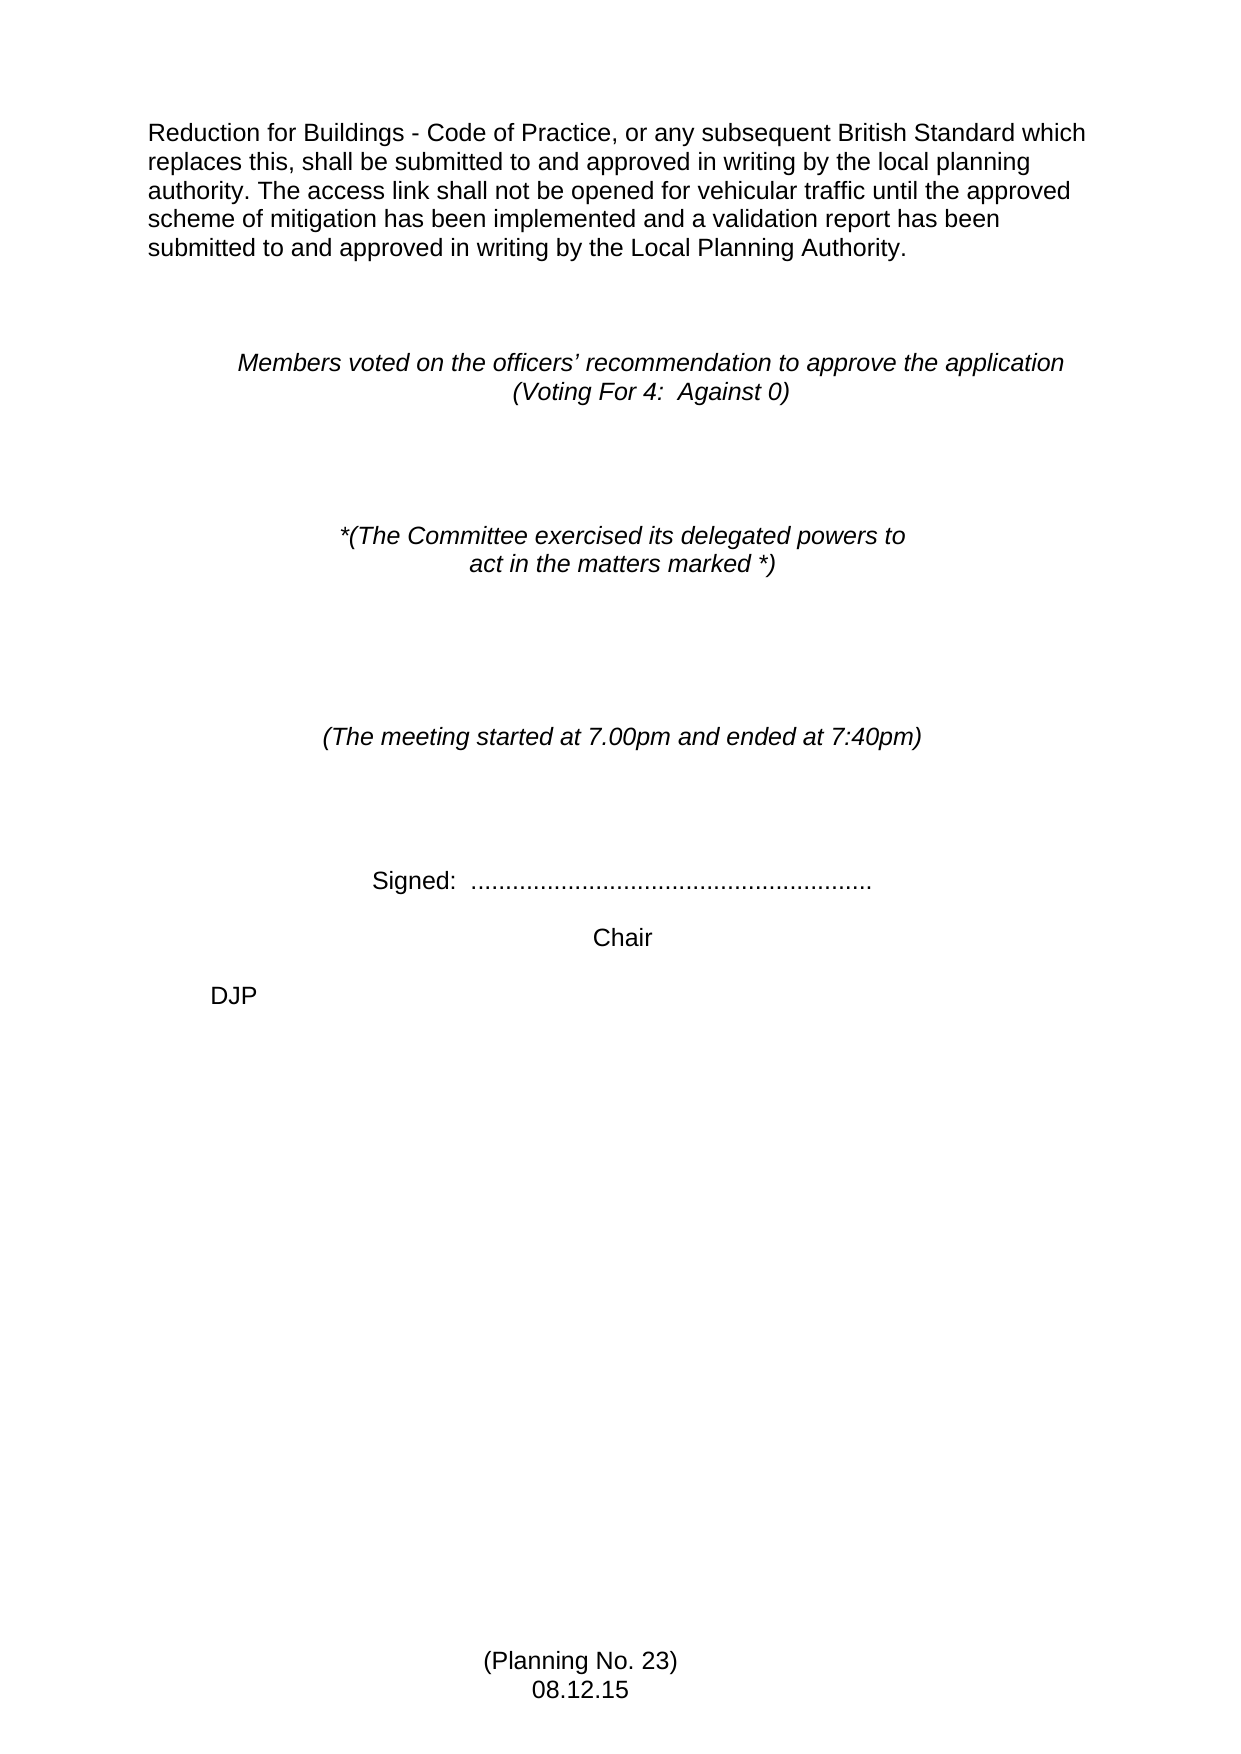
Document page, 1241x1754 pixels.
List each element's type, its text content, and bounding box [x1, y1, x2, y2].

text Members voted on the officers’ recommendation to approve the application [210, 348, 1092, 377]
text Signed: .......................................................... [148, 866, 1097, 894]
text (The meeting started at 7.00pm and ended at 7:40pm) [148, 722, 1097, 751]
text (Voting For 4: Against 0) [210, 377, 1092, 406]
text DJP [210, 981, 1092, 1009]
text Chair [148, 923, 1097, 952]
text act in the matters marked *) [148, 549, 1097, 578]
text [148, 118, 1092, 262]
text *(The Committee exercised its delegated powers to [148, 521, 1097, 549]
